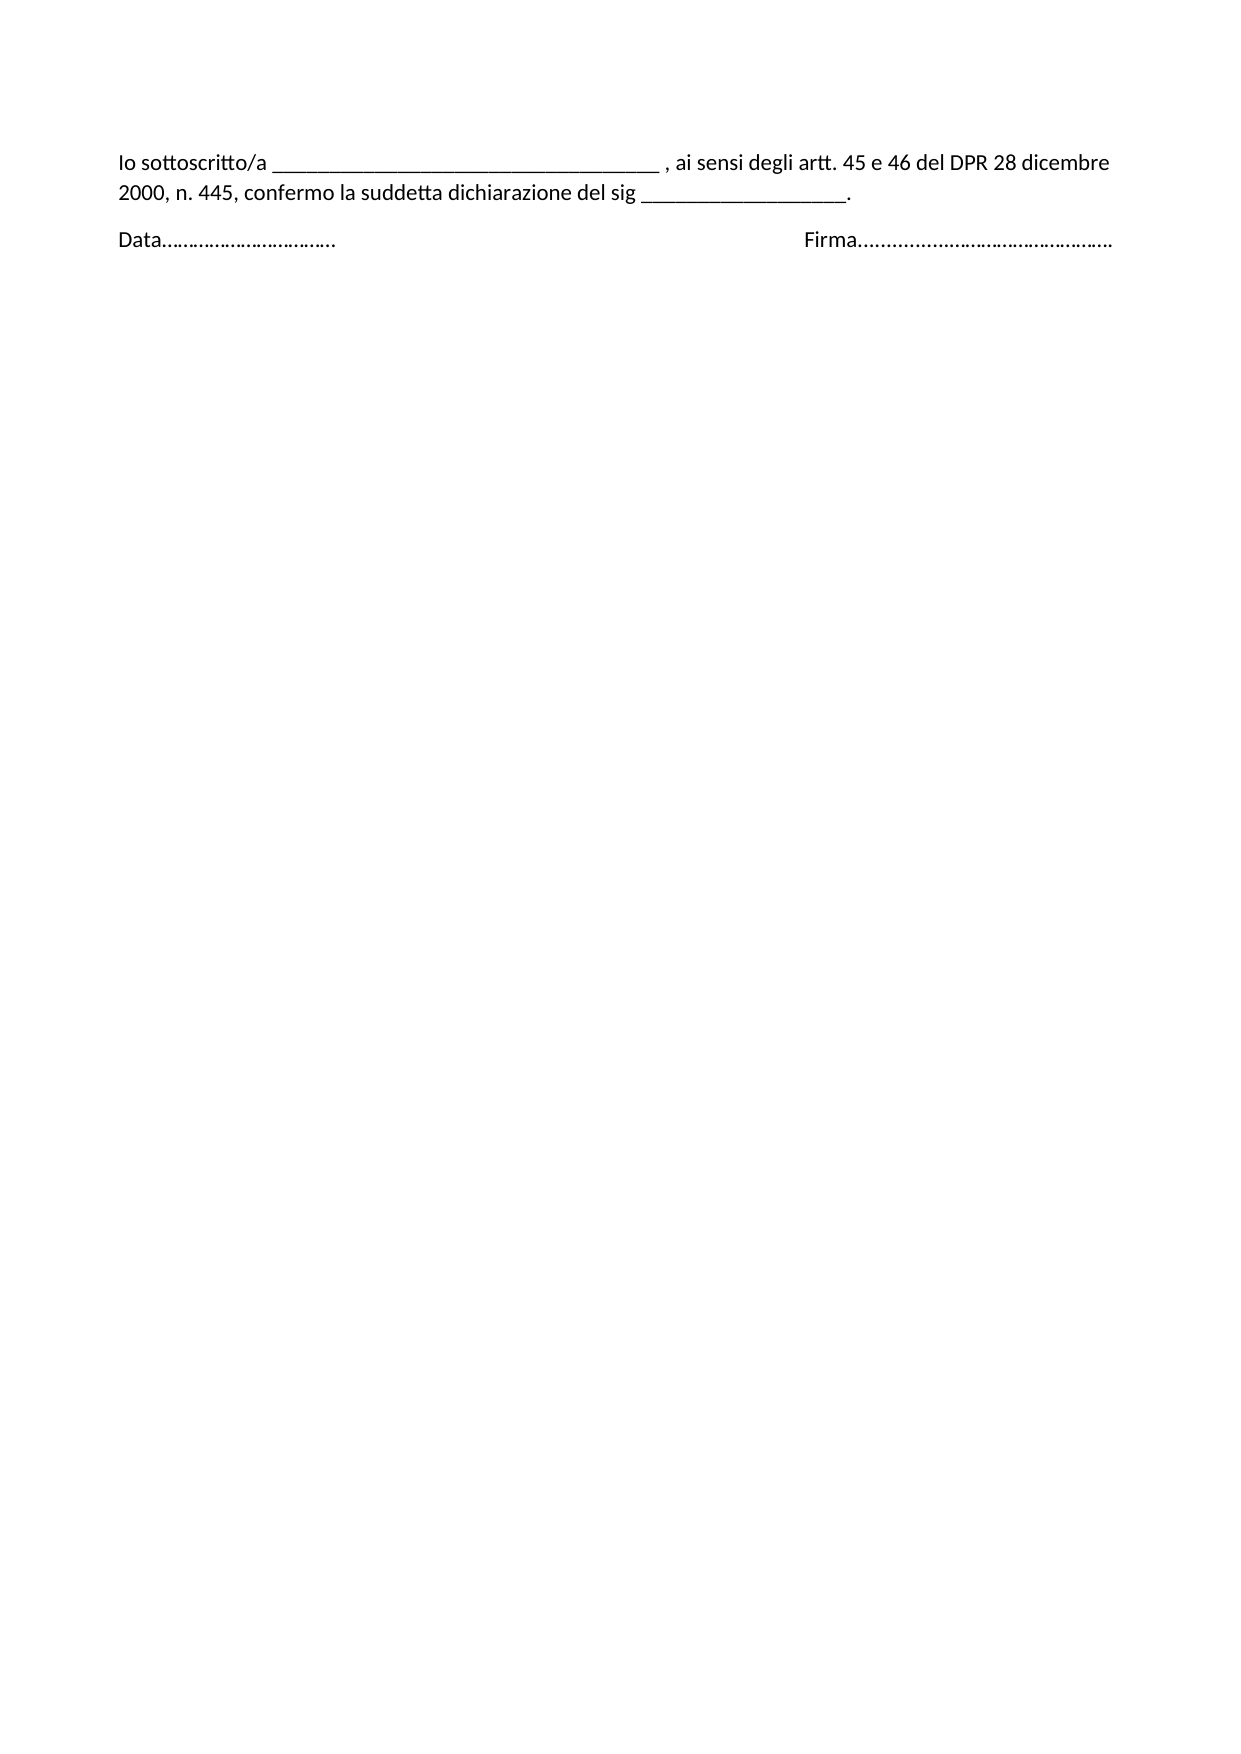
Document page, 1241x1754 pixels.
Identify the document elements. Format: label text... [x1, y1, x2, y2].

text Io sottoscritto/a __________________________________ , ai sensi degli artt. 45 e 46 del DPR 28 dicembre 2000, n. 445, confermo la suddetta dichiarazione del sig __________________. [118, 148, 1122, 206]
text Data…………………………… Firma................…………………………. [118, 225, 1122, 253]
